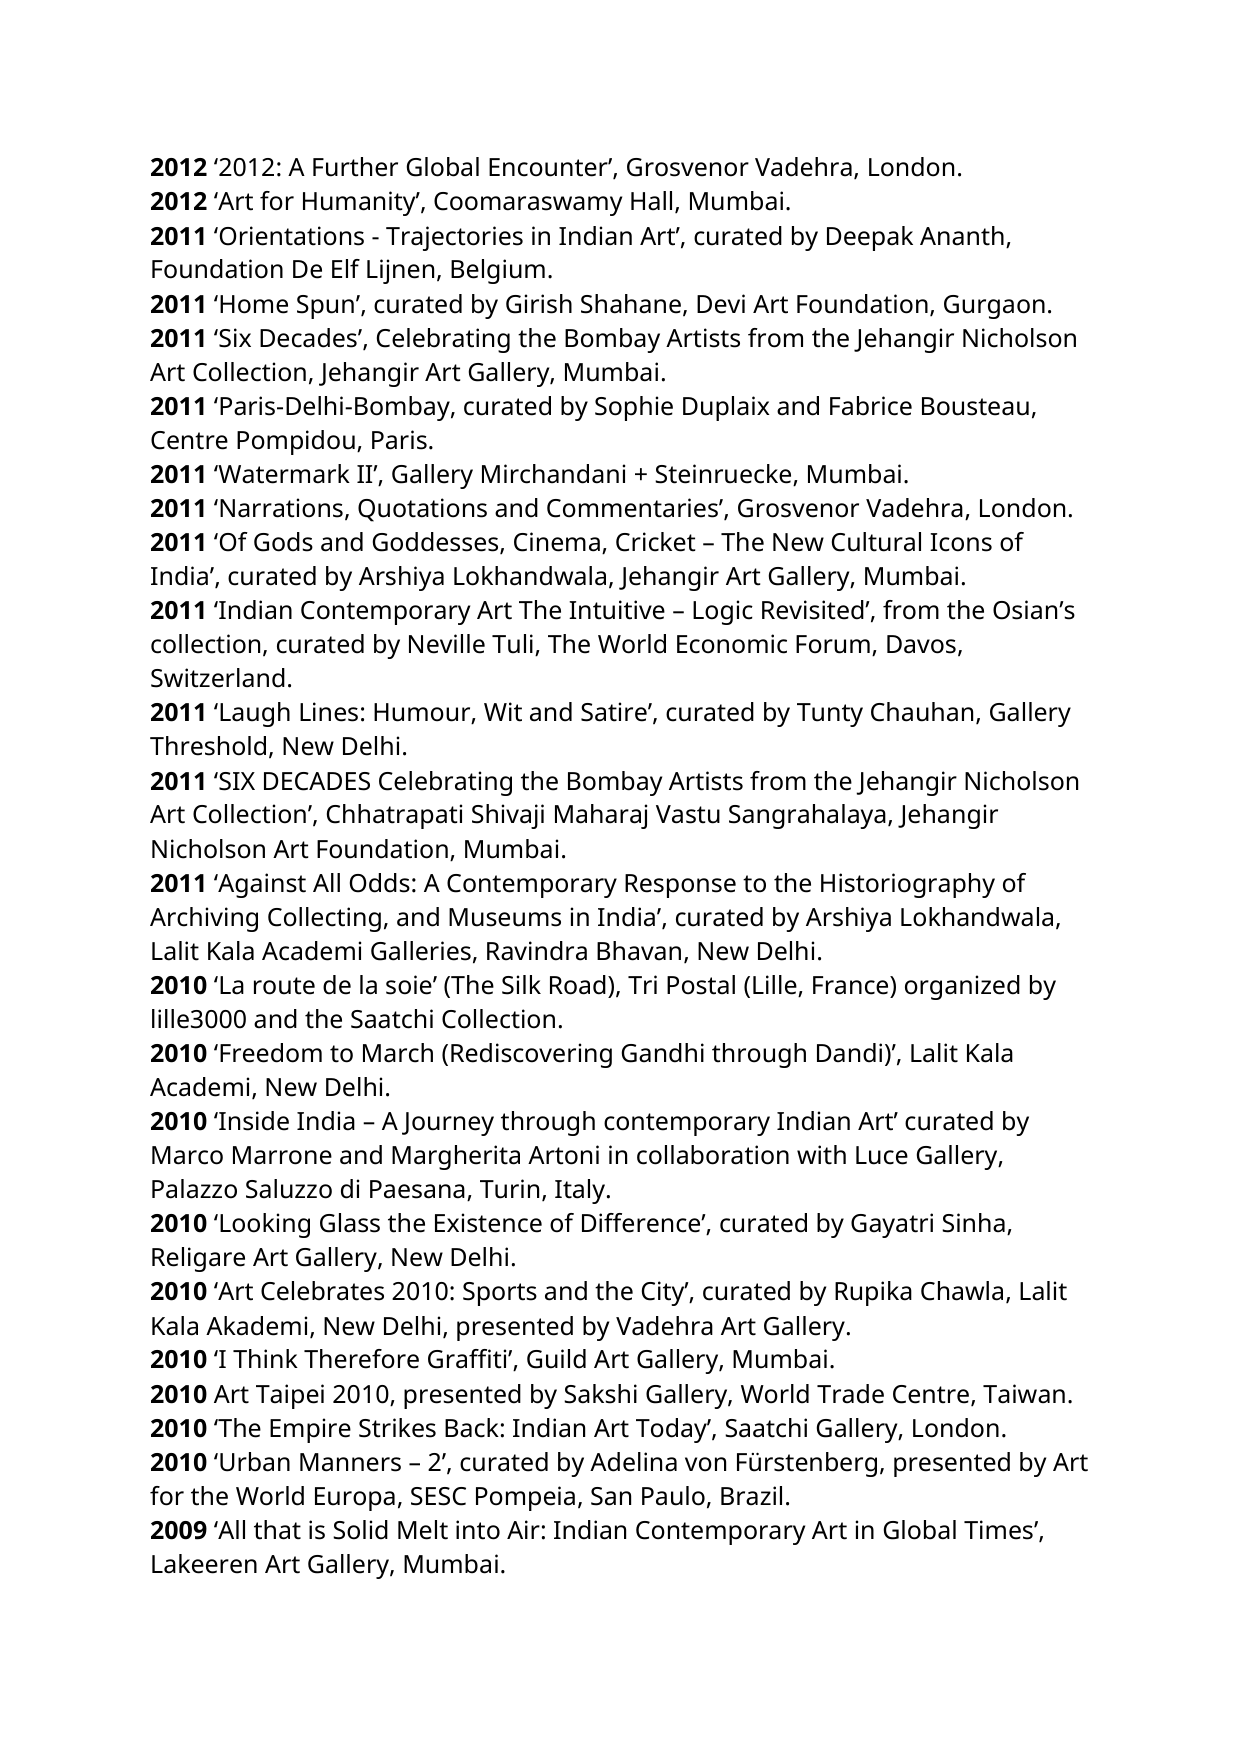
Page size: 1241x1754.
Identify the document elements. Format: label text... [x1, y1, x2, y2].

text 2010 ‘Looking Glass the Existence of Difference’, curated by Gayatri Sinha, Religare Art Gallery, New Delhi. [150, 1206, 1090, 1274]
text 2010 ‘La route de la soie’ (The Silk Road), Tri Postal (Lille, France) organized by lille3000 and the Saatchi Collection. [150, 967, 1090, 1036]
text 2011 ‘Six Decades’, Celebrating the Bombay Artists from the Jehangir Nicholson Art Collection, Jehangir Art Gallery, Mumbai. [150, 320, 1090, 388]
text 2011 ‘Paris-Delhi-Bombay, curated by Sophie Duplaix and Fabrice Bousteau, Centre Pompidou, Paris. [150, 388, 1090, 457]
text 2009 ‘All that is Solid Melt into Air: Indian Contemporary Art in Global Times’, Lakeeren Art Gallery, Mumbai. [150, 1512, 1090, 1581]
text 2010 ‘Freedom to March (Rediscovering Gandhi through Dandi)’, Lalit Kala Academi, New Delhi. [150, 1036, 1090, 1104]
text 2010 Art Taipei 2010, presented by Sakshi Gallery, World Trade Centre, Taiwan. [150, 1376, 1090, 1410]
text 2011 ‘Narrations, Quotations and Commentaries’, Grosvenor Vadehra, London. [150, 491, 1090, 525]
text 2011 ‘Indian Contemporary Art The Intuitive – Logic Revisited’, from the Osian’s collection, curated by Neville Tuli, The World Economic Forum, Davos, Switzerland. [150, 593, 1090, 695]
text 2011 ‘Of Gods and Goddesses, Cinema, Cricket – The New Cultural Icons of India’, curated by Arshiya Lokhandwala, Jehangir Art Gallery, Mumbai. [150, 525, 1090, 593]
text 2011 ‘Laugh Lines: Humour, Wit and Satire’, curated by Tunty Chauhan, Gallery Threshold, New Delhi. [150, 695, 1090, 763]
text 2011 ‘Orientations - Trajectories in Indian Art’, curated by Deepak Ananth, Foundation De Elf Lijnen, Belgium. [150, 218, 1090, 286]
text 2011 ‘Watermark II’, Gallery Mirchandani + Steinruecke, Mumbai. [150, 457, 1090, 491]
text 2012 ‘2012: A Further Global Encounter’, Grosvenor Vadehra, London. [150, 150, 1090, 184]
text 2011 ‘SIX DECADES Celebrating the Bombay Artists from the Jehangir Nicholson Art Collection’, Chhatrapati Shivaji Maharaj Vastu Sangrahalaya, Jehangir Nicholson Art Foundation, Mumbai. [150, 763, 1090, 865]
text 2010 ‘Inside India – A Journey through contemporary Indian Art’ curated by Marco Marrone and Margherita Artoni in collaboration with Luce Gallery, Palazzo Saluzzo di Paesana, Turin, Italy. [150, 1104, 1090, 1206]
text 2010 ‘Art Celebrates 2010: Sports and the City’, curated by Rupika Chawla, Lalit Kala Akademi, New Delhi, presented by Vadehra Art Gallery. [150, 1274, 1090, 1342]
text 2010 ‘I Think Therefore Graffiti’, Guild Art Gallery, Mumbai. [150, 1342, 1090, 1376]
text 2011 ‘Home Spun’, curated by Girish Shahane, Devi Art Foundation, Gurgaon. [150, 286, 1090, 320]
text 2012 ‘Art for Humanity’, Coomaraswamy Hall, Mumbai. [150, 184, 1090, 218]
text 2010 ‘Urban Manners – 2’, curated by Adelina von Fürstenberg, presented by Art for the World Europa, SESC Pompeia, San Paulo, Brazil. [150, 1444, 1090, 1512]
text 2011 ‘Against All Odds: A Contemporary Response to the Historiography of Archiving Collecting, and Museums in India’, curated by Arshiya Lokhandwala, Lalit Kala Academi Galleries, Ravindra Bhavan, New Delhi. [150, 865, 1090, 967]
text 2010 ‘The Empire Strikes Back: Indian Art Today’, Saatchi Gallery, London. [150, 1410, 1090, 1444]
